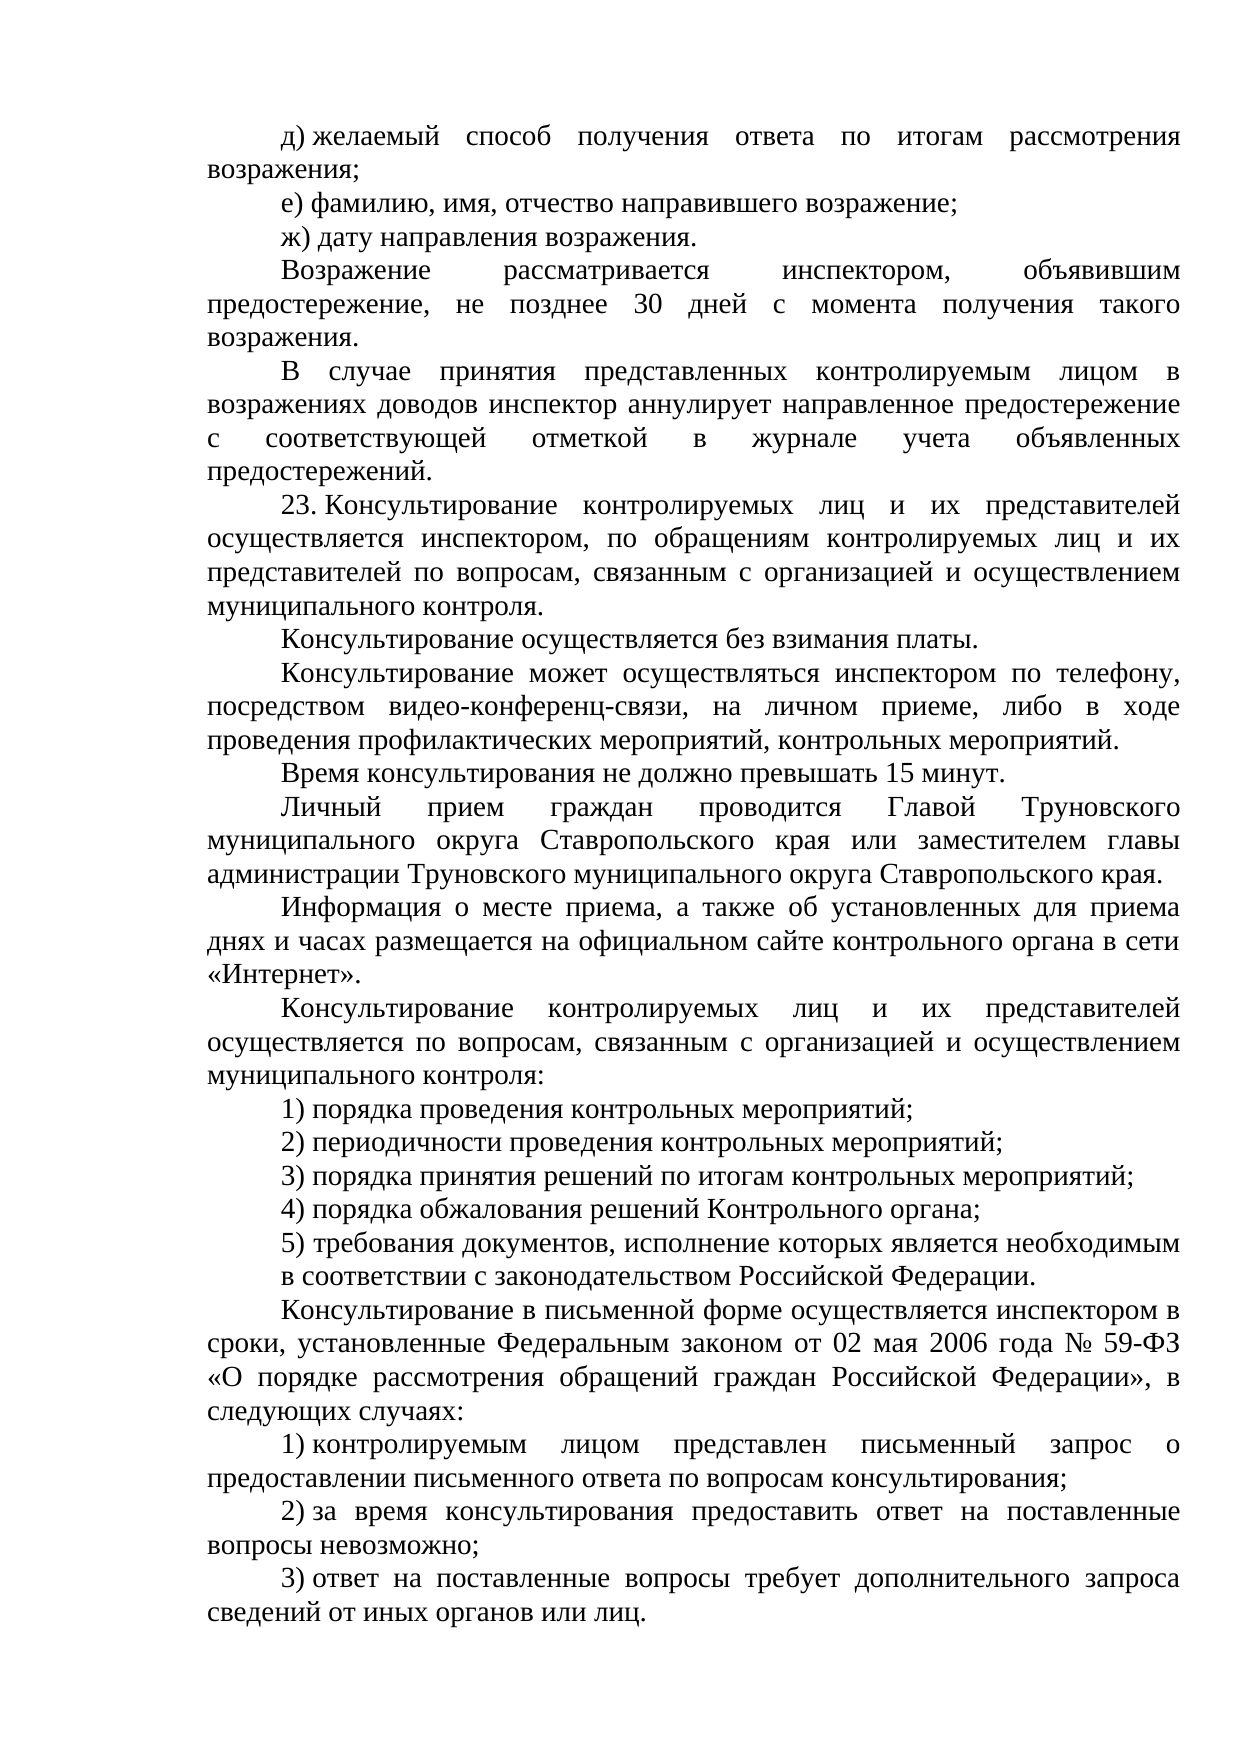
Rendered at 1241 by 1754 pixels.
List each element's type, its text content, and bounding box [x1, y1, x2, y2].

text д) желаемый способ получения ответа по итогам рассмотрения возражения; [207, 118, 1181, 185]
text 23. Консультирование контролируемых лиц и их представителей осуществляется инспектором, по обращениям контролируемых лиц и их представителей по вопросам, связанным с организацией и осуществлением муниципального контроля. [207, 487, 1181, 621]
text Время консультирования не должно превышать 15 минут. [207, 755, 1181, 789]
text Консультирование в письменной форме осуществляется инспектором в сроки, установленные Федеральным законом от 02 мая 2006 года № 59-ФЗ «О порядке рассмотрения обращений граждан Российской Федерации», в следующих случаях: [207, 1292, 1181, 1426]
text Консультирование может осуществляться инспектором по телефону, посредством видео-конференц-связи, на личном приеме, либо в ходе проведения профилактических мероприятий, контрольных мероприятий. [207, 655, 1181, 755]
text 5) требования документов, исполнение которых является необходимым в соответствии с законодательством Российской Федерации. [281, 1225, 1181, 1292]
text 1) контролируемым лицом представлен письменный запрос о предоставлении письменного ответа по вопросам консультирования; [207, 1426, 1181, 1493]
text Возражение рассматривается инспектором, объявившим предостережение, не позднее 30 дней с момента получения такого возражения. [207, 252, 1181, 353]
text Личный прием граждан проводится Главой Труновского муниципального округа Ставропольского края или заместителем главы администрации Труновского муниципального округа Ставропольского края. [207, 789, 1181, 889]
text 4) порядка обжалования решений Контрольного органа; [281, 1191, 1181, 1225]
text Консультирование осуществляется без взимания платы. [207, 621, 1181, 655]
text 3) порядка принятия решений по итогам контрольных мероприятий; [281, 1158, 1181, 1191]
text е) фамилию, имя, отчество направившего возражение; [207, 185, 1181, 219]
text Консультирование контролируемых лиц и их представителей осуществляется по вопросам, связанным с организацией и осуществлением муниципального контроля: [207, 990, 1181, 1091]
text Информация о месте приема, а также об установленных для приема днях и часах размещается на официальном сайте контрольного органа в сети «Интернет». [207, 889, 1181, 990]
text 2) периодичности проведения контрольных мероприятий; [281, 1124, 1181, 1158]
text 2) за время консультирования предоставить ответ на поставленные вопросы невозможно; [207, 1493, 1181, 1560]
text 1) порядка проведения контрольных мероприятий; [281, 1091, 1181, 1124]
text ж) дату направления возражения. [207, 219, 1181, 252]
text В случае принятия представленных контролируемым лицом в возражениях доводов инспектор аннулирует направленное предостережение с соответствующей отметкой в журнале учета объявленных предостережений. [207, 353, 1181, 487]
text 3) ответ на поставленные вопросы требует дополнительного запроса сведений от иных органов или лиц. [207, 1560, 1181, 1627]
